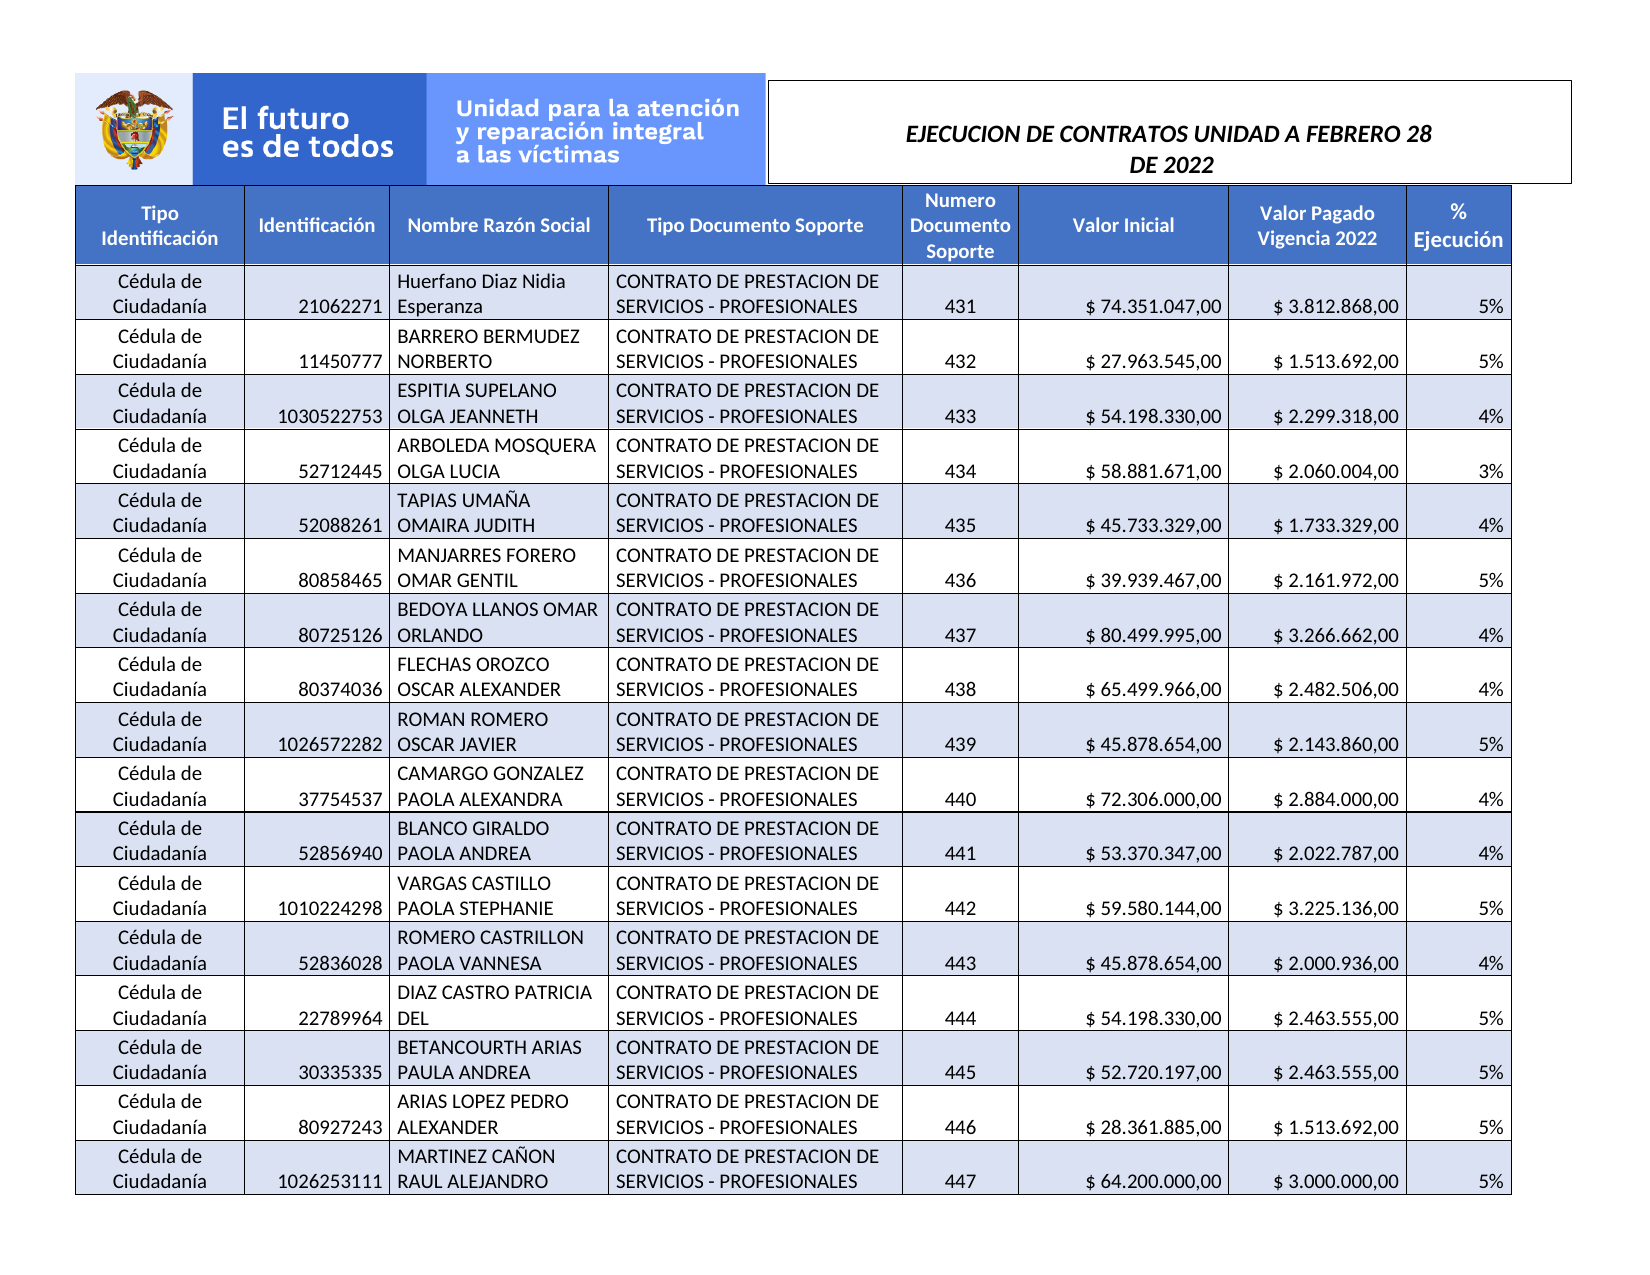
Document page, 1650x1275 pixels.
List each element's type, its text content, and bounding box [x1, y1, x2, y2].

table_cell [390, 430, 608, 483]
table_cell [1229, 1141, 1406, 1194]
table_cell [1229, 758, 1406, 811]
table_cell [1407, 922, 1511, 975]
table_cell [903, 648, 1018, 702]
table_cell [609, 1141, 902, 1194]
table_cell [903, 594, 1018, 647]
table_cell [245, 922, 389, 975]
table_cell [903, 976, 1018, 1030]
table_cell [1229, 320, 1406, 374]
table_header Identificación [245, 186, 389, 264]
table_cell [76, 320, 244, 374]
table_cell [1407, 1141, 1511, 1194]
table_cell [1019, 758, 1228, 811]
table_header Valor Pagado Vigencia 2022 [1229, 186, 1406, 264]
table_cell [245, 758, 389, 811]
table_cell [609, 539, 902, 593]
table_header Nombre Razón Social [390, 186, 608, 264]
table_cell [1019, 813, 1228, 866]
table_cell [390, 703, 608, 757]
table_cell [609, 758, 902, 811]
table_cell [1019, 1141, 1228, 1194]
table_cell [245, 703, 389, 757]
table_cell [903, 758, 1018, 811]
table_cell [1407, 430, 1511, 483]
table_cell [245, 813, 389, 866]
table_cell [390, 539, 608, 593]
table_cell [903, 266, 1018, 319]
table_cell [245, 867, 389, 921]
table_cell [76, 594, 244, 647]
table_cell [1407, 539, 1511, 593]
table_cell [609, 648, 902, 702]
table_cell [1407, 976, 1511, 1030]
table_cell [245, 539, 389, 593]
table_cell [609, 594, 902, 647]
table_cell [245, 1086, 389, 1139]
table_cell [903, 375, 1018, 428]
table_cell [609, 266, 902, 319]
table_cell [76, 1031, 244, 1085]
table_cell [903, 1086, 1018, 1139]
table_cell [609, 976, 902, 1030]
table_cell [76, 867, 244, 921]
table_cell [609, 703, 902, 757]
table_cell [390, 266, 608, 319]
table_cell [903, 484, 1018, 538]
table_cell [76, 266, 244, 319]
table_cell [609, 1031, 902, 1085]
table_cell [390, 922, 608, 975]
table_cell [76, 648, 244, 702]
table_header Numero Documento Soporte [903, 186, 1018, 264]
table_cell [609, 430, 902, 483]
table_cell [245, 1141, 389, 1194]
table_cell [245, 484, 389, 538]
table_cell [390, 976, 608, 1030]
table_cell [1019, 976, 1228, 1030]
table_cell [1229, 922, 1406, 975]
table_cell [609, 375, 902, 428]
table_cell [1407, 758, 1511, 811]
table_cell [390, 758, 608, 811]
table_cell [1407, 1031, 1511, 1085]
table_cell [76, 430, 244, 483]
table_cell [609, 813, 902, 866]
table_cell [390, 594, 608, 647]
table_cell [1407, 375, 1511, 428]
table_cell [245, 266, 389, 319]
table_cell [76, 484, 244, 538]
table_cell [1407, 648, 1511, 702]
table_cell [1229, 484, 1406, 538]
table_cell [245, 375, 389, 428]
table_header Tipo Documento Soporte [609, 186, 902, 264]
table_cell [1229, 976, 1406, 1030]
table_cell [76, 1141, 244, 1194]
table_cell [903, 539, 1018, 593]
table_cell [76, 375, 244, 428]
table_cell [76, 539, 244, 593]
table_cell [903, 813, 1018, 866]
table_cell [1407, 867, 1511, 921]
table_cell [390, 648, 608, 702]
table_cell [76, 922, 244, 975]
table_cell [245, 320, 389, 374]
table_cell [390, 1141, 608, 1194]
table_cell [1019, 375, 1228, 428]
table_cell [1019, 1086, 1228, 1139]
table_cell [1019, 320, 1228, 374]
table_header Tipo Identificación [76, 186, 244, 264]
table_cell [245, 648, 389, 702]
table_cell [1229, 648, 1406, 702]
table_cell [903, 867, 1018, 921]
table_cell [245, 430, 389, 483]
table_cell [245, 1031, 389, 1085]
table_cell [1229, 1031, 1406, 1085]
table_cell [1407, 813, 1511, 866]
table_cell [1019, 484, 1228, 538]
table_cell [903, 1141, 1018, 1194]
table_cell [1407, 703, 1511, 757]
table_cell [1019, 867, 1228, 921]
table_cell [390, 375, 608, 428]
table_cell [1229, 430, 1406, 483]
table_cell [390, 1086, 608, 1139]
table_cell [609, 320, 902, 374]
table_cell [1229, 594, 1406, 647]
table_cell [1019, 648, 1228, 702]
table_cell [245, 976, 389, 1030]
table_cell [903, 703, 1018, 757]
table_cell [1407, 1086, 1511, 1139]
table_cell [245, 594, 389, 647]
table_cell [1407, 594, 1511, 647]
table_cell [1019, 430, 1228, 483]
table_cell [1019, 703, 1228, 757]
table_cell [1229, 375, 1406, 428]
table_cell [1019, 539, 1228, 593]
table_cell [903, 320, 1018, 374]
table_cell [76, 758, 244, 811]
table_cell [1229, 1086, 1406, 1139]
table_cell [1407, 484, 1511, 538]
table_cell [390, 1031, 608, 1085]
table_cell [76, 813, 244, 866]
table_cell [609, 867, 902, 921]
picture [75, 73, 766, 185]
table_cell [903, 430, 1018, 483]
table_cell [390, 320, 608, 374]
table_header Valor Inicial [1019, 186, 1228, 264]
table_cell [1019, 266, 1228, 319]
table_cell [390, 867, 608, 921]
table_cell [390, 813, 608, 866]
table_header % Ejecución [1407, 186, 1511, 264]
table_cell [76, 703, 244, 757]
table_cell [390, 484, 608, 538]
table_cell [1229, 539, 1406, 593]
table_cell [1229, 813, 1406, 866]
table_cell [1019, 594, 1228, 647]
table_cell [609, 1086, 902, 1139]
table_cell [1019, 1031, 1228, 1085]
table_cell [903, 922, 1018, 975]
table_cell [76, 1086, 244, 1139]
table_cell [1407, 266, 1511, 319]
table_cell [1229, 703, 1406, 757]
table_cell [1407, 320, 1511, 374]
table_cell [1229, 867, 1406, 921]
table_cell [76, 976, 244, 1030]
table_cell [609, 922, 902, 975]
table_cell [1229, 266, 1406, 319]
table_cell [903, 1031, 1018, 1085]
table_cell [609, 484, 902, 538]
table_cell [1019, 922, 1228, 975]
